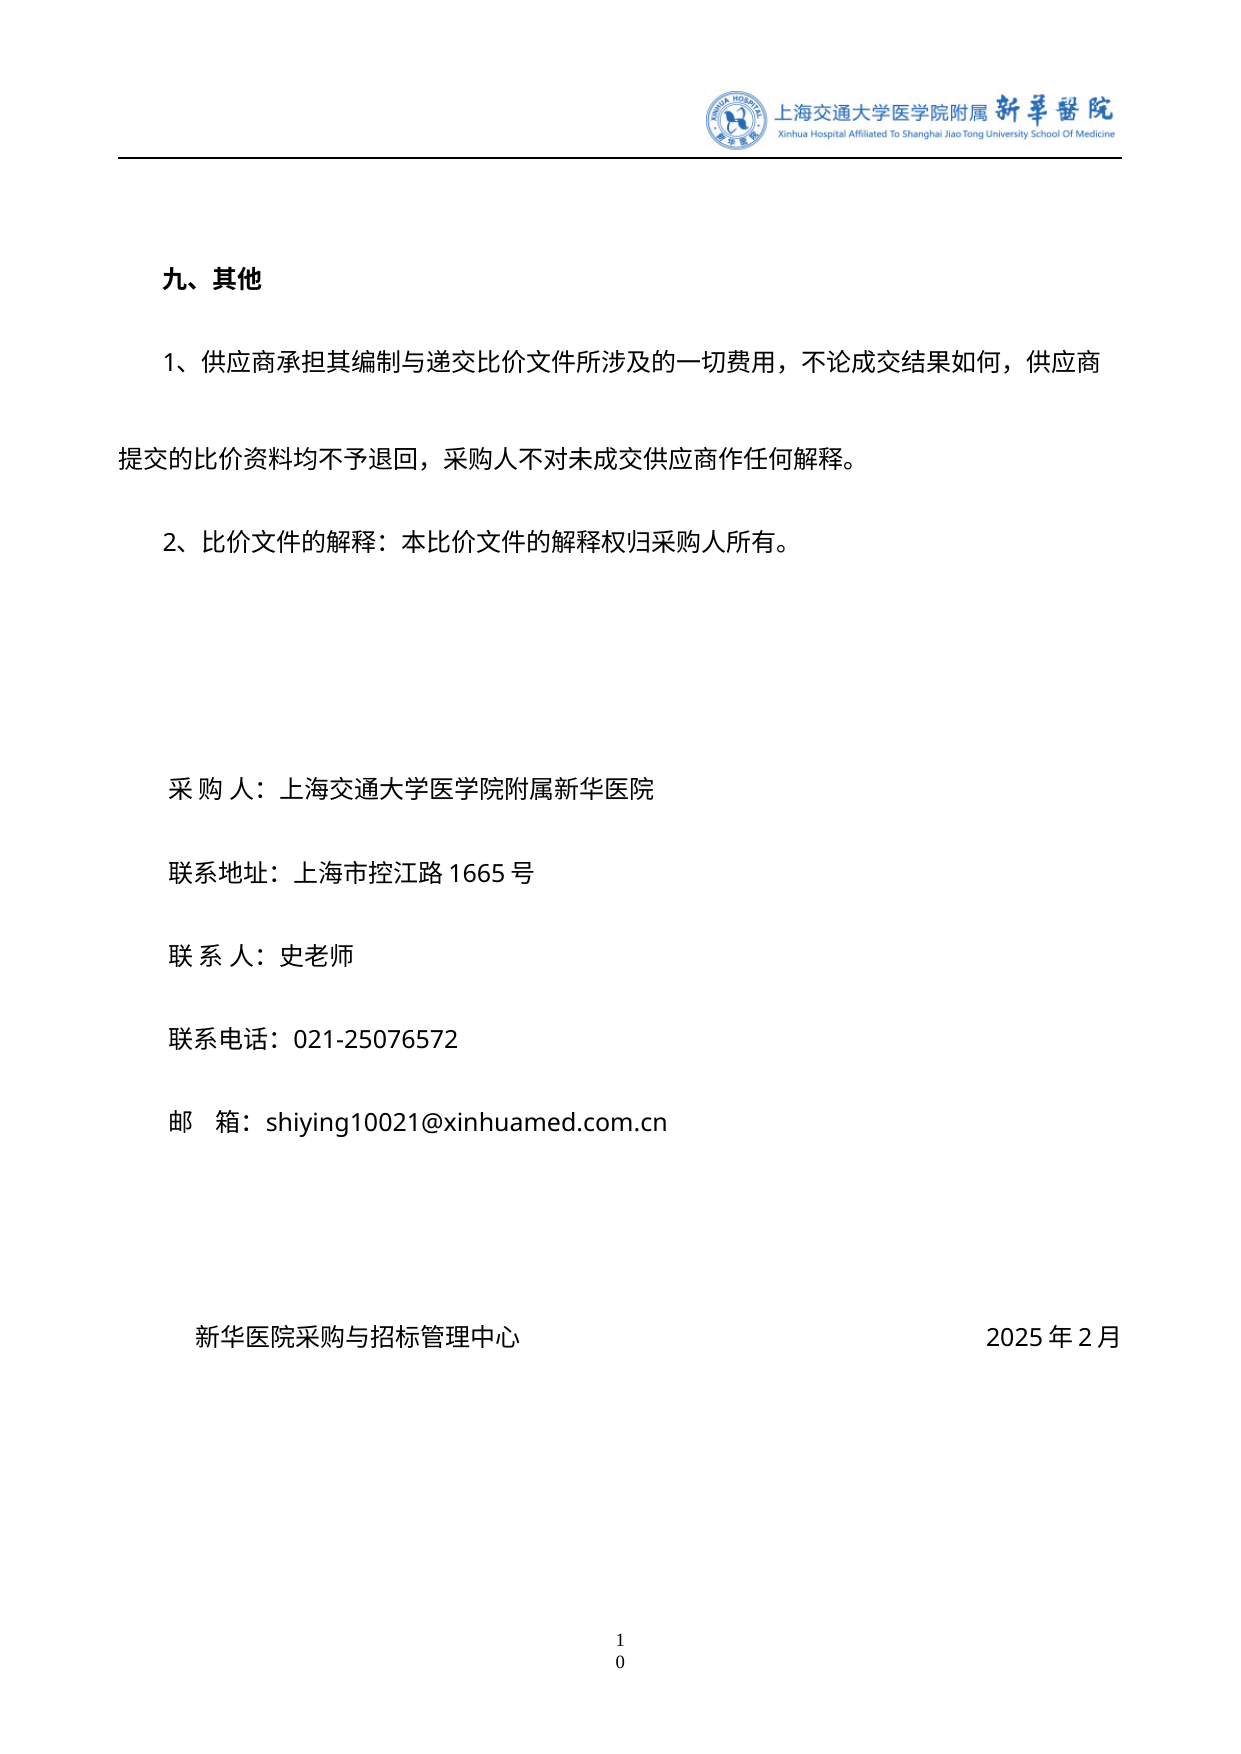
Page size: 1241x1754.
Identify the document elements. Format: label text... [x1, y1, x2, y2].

text 2、比价文件的解释：本比价文件的解释权归采购人所有。 [118, 508, 1122, 573]
picture [702, 88, 1123, 156]
text 邮 箱：shiying10021@xinhuamed.com.cn [118, 1088, 1119, 1153]
text 联系地址：上海市控江路1665号 [118, 839, 1119, 904]
text 联 系 人：史老师 [118, 922, 1119, 987]
text 采 购 人：上海交通大学医学院附属新华医院 [118, 756, 1119, 821]
text 九、其他 [118, 245, 1122, 310]
text 新华医院采购与招标管理中心 2025年2月 [118, 1303, 1122, 1368]
text 1、供应商承担其编制与递交比价文件所涉及的一切费用，不论成交结果如何，供应商提交的比价资料均不予退回，采购人不对未成交供应商作任何解释。 [118, 328, 1122, 490]
text 联系电话：021-25076572 [118, 1005, 1119, 1070]
